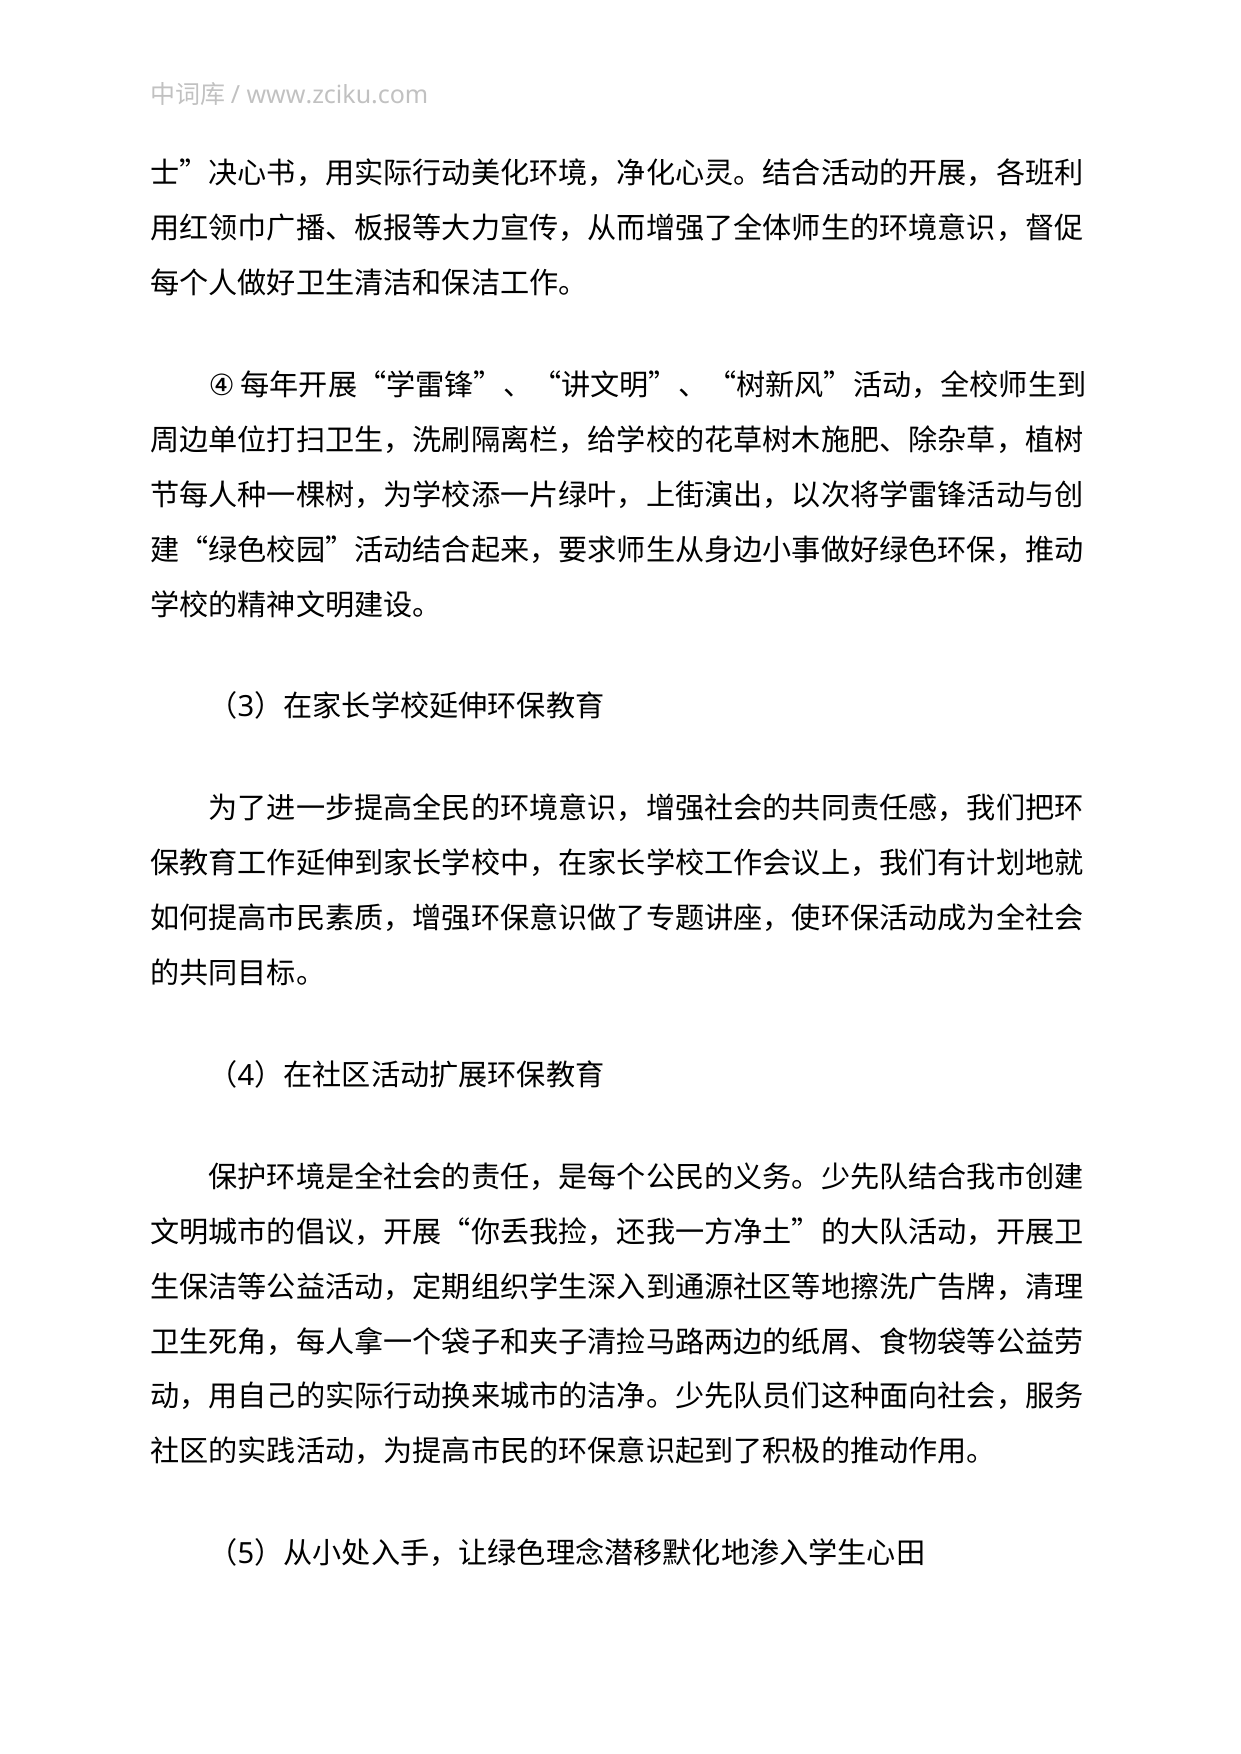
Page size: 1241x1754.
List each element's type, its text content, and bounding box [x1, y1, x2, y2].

text （4）在社区活动扩展环保教育 [150, 1051, 1090, 1094]
text 保护环境是全社会的责任，是每个公民的义务。少先队结合我市创建文明城市的倡议，开展“你丢我捡，还我一方净土”的大队活动，开展卫生保洁等公益活动，定期组织学生深入到通源社区等地擦洗广告牌，清理卫生死角，每人拿一个袋子和夹子清捡马路两边的纸屑、食物袋等公益劳动，用自己的实际行动换来城市的洁净。少先队员们这种面向社会，服务社区的实践活动，为提高市民的环保意识起到了积极的推动作用。 [150, 1153, 1090, 1470]
text （5）从小处入手，让绿色理念潜移默化地渗入学生心田 [150, 1530, 1090, 1572]
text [150, 150, 1090, 302]
text ④每年开展“学雷锋”、“讲文明”、“树新风”活动，全校师生到周边单位打扫卫生，洗刷隔离栏，给学校的花草树木施肥、除杂草，植树节每人种一棵树，为学校添一片绿叶，上街演出，以次将学雷锋活动与创建“绿色校园”活动结合起来，要求师生从身边小事做好绿色环保，推动学校的精神文明建设。 [150, 362, 1090, 623]
text 为了进一步提高全民的环境意识，增强社会的共同责任感，我们把环保教育工作延伸到家长学校中，在家长学校工作会议上，我们有计划地就如何提高市民素质，增强环保意识做了专题讲座，使环保活动成为全社会的共同目标。 [150, 785, 1090, 992]
text （3）在家长学校延伸环保教育 [150, 683, 1090, 725]
